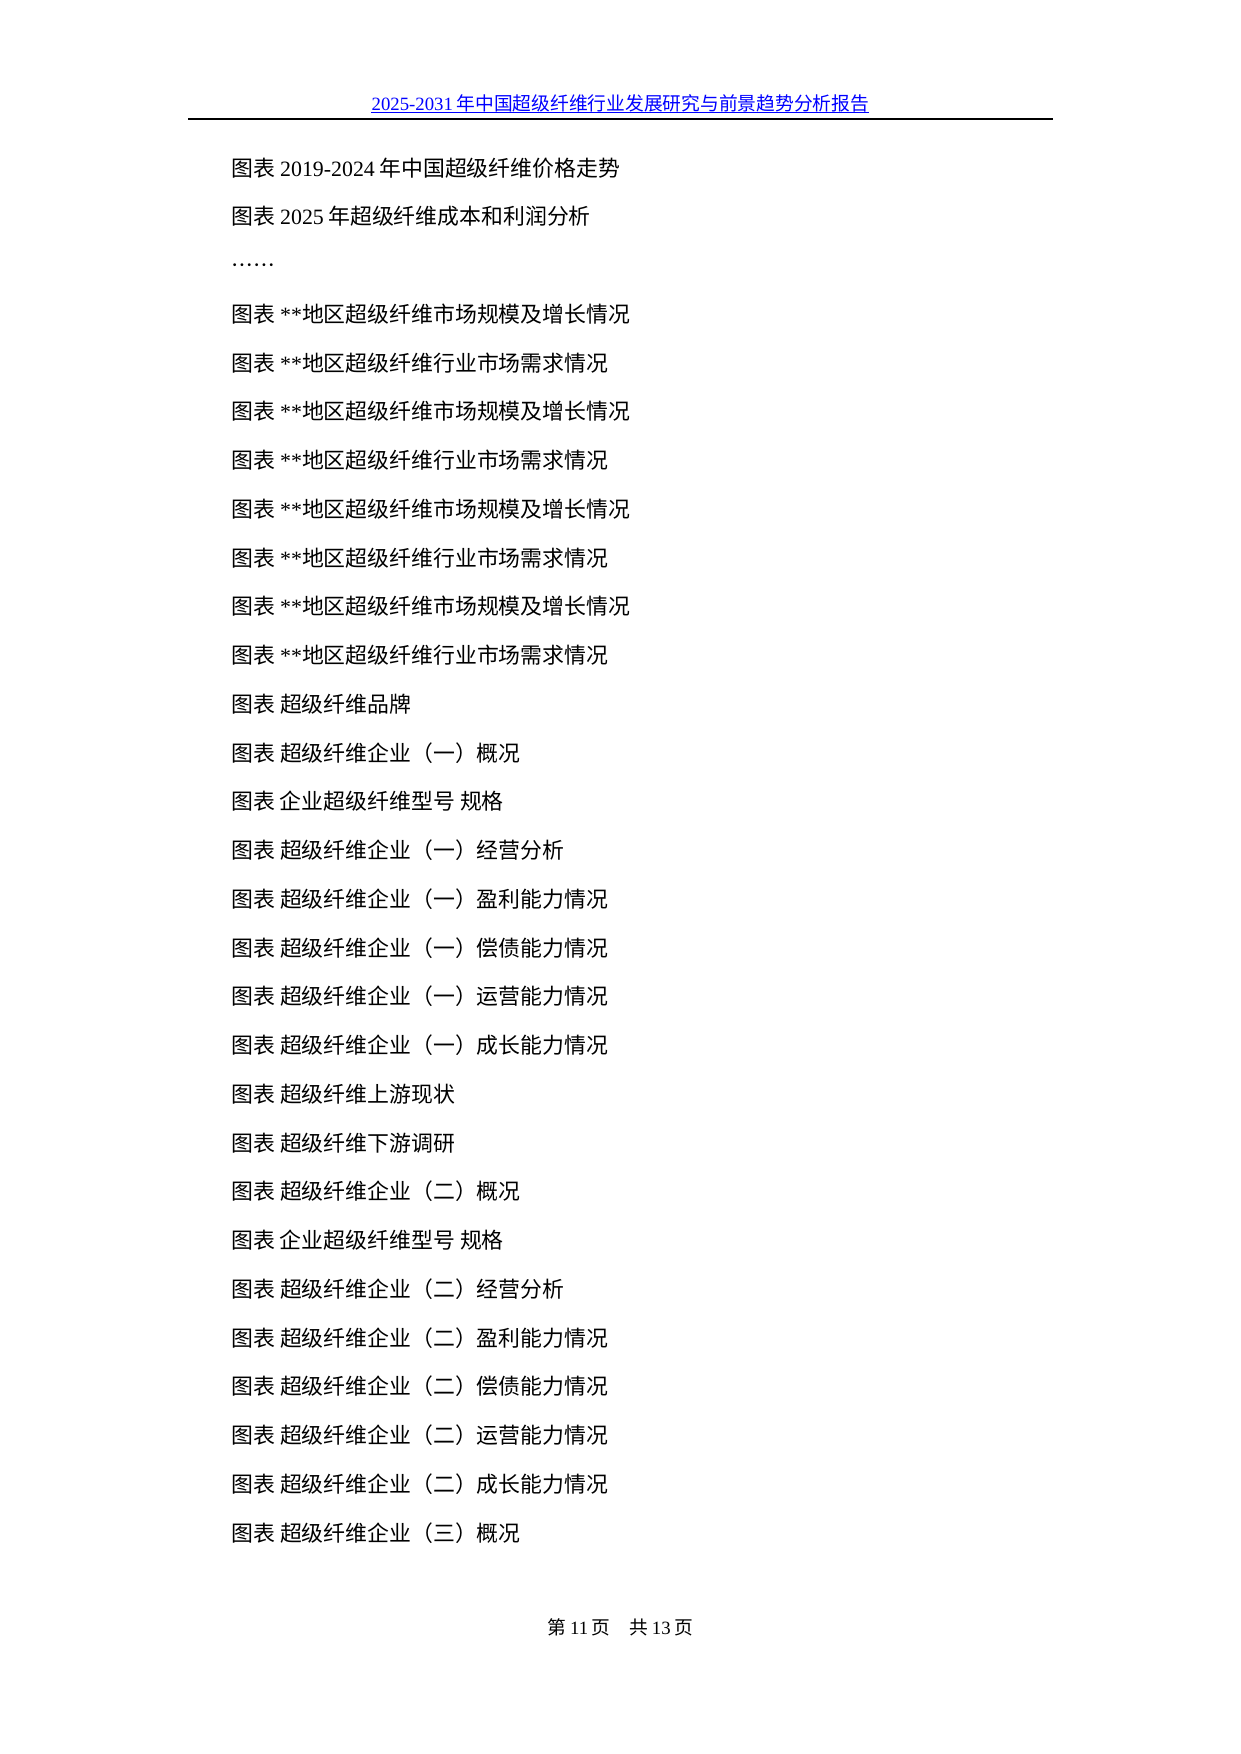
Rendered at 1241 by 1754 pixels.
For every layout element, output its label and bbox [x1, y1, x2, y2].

text [187, 150, 1053, 1548]
